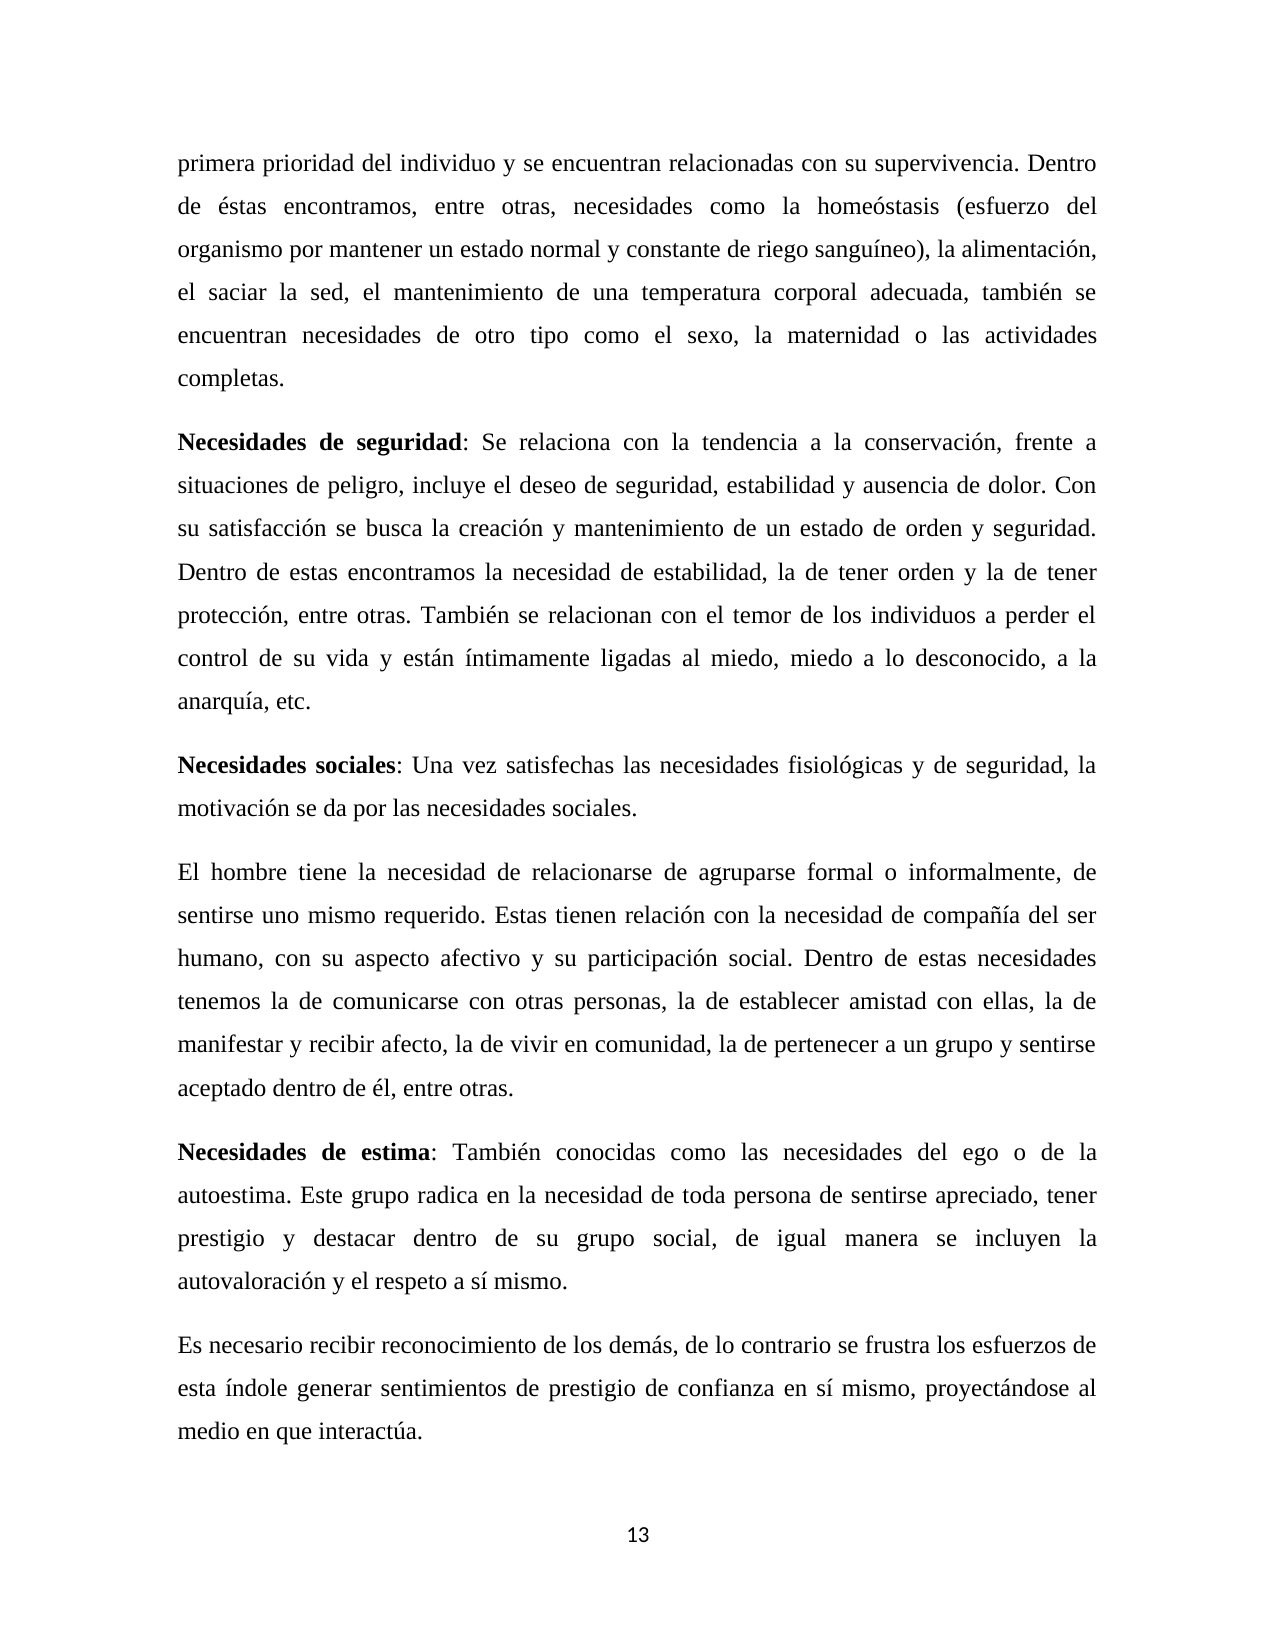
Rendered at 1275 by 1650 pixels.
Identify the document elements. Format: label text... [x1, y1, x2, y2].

text Necesidades de estima: También conocidas como las necesidades del ego o de la autoestima. Este grupo radica en la necesidad de toda persona de sentirse apreciado, tener prestigio y destacar dentro de su grupo social, de igual manera se incluyen la autovaloración y el respeto a sí mismo. [177, 1137, 1098, 1295]
text Es necesario recibir reconocimiento de los demás, de lo contrario se frustra los esfuerzos de esta índole generar sentimientos de prestigio de confianza en sí mismo, proyectándose al medio en que interactúa. [177, 1330, 1098, 1445]
text Necesidades de seguridad: Se relaciona con la tendencia a la conservación, frente a situaciones de peligro, incluye el deseo de seguridad, estabilidad y ausencia de dolor. Con su satisfacción se busca la creación y mantenimiento de un estado de orden y seguridad. Dentro de estas encontramos la necesidad de estabilidad, la de tener orden y la de tener protección, entre otras. También se relacionan con el temor de los individuos a perder el control de su vida y están íntimamente ligadas al miedo, miedo a lo desconocido, a la anarquía, etc. [177, 427, 1098, 715]
text El hombre tiene la necesidad de relacionarse de agruparse formal o informalmente, de sentirse uno mismo requerido. Estas tienen relación con la necesidad de compañía del ser humano, con su aspecto afectivo y su participación social. Dentro de estas necesidades tenemos la de comunicarse con otras personas, la de establecer amistad con ellas, la de manifestar y recibir afecto, la de vivir en comunidad, la de pertenecer a un grupo y sentirse aceptado dentro de él, entre otras. [177, 857, 1098, 1101]
text Necesidades sociales: Una vez satisfechas las necesidades fisiológicas y de seguridad, la motivación se da por las necesidades sociales. [177, 750, 1098, 822]
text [177, 148, 1098, 392]
